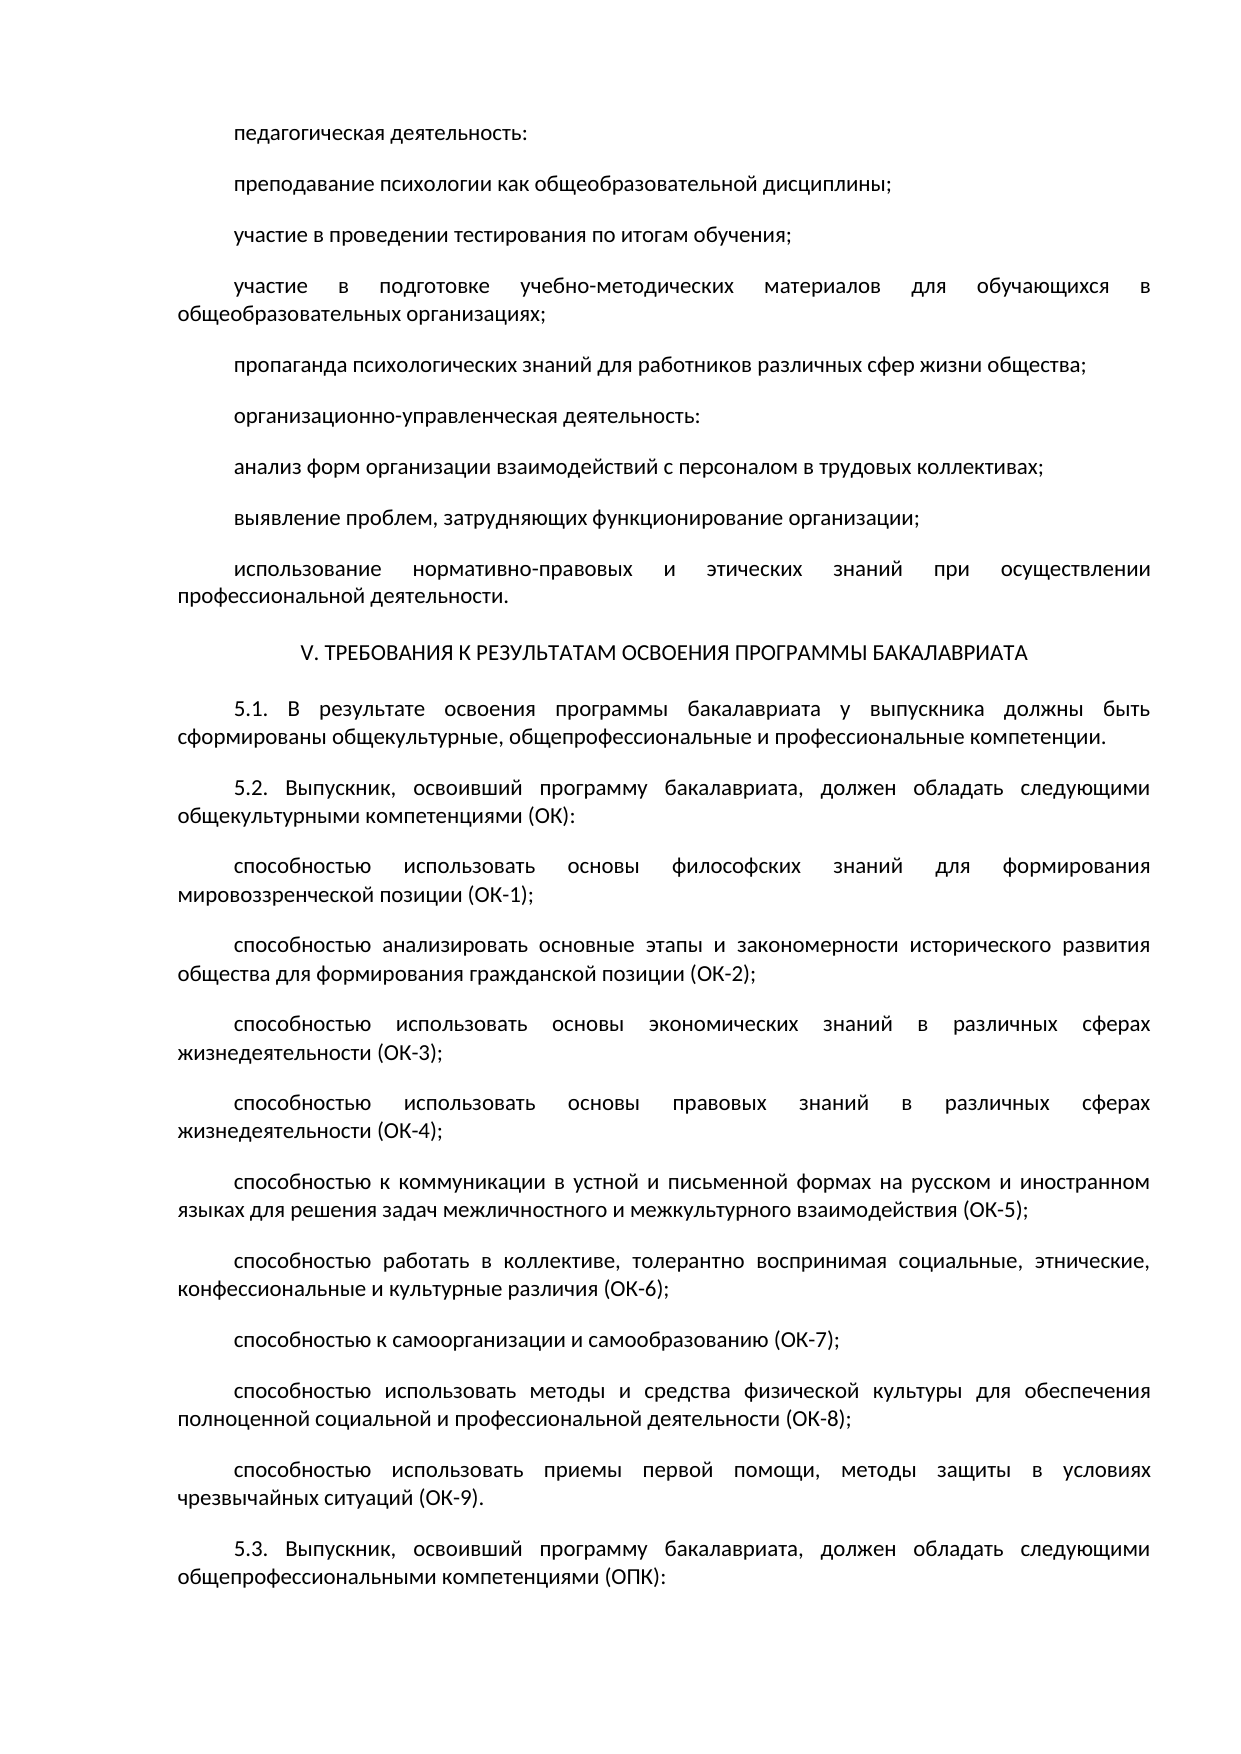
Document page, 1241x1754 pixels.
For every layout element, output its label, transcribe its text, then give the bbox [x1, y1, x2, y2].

text анализ форм организации взаимодействий с персоналом в трудовых коллективах; [177, 452, 1152, 480]
text пропаганда психологических знаний для работников различных сфер жизни общества; [177, 350, 1152, 378]
text 5.2. Выпускник, освоивший программу бакалавриата, должен обладать следующими общекультурными компетенциями (ОК): [177, 773, 1152, 829]
text способностью анализировать основные этапы и закономерности исторического развития общества для формирования гражданской позиции (ОК-2); [177, 931, 1152, 987]
text способностью использовать основы правовых знаний в различных сферах жизнедеятельности (ОК-4); [177, 1088, 1152, 1144]
text 5.1. В результате освоения программы бакалавриата у выпускника должны быть сформированы общекультурные, общепрофессиональные и профессиональные компетенции. [177, 694, 1152, 750]
text участие в проведении тестирования по итогам обучения; [177, 220, 1152, 248]
text педагогическая деятельность: [177, 118, 1152, 146]
text способностью работать в коллективе, толерантно воспринимая социальные, этнические, конфессиональные и культурные различия (ОК-6); [177, 1246, 1152, 1302]
text 5.3. Выпускник, освоивший программу бакалавриата, должен обладать следующими общепрофессиональными компетенциями (ОПК): [177, 1534, 1152, 1590]
text способностью к коммуникации в устной и письменной формах на русском и иностранном языках для решения задач межличностного и межкультурного взаимодействия (ОК-5); [177, 1167, 1152, 1223]
text способностью использовать основы философских знаний для формирования мировоззренческой позиции (ОК-1); [177, 852, 1152, 908]
text выявление проблем, затрудняющих функционирование организации; [177, 503, 1152, 531]
text организационно-управленческая деятельность: [177, 401, 1152, 429]
text V. ТРЕБОВАНИЯ К РЕЗУЛЬТАТАМ ОСВОЕНИЯ ПРОГРАММЫ БАКАЛАВРИАТА [177, 638, 1152, 666]
text способностью использовать методы и средства физической культуры для обеспечения полноценной социальной и профессиональной деятельности (ОК-8); [177, 1376, 1152, 1432]
text способностью использовать приемы первой помощи, методы защиты в условиях чрезвычайных ситуаций (ОК-9). [177, 1455, 1152, 1511]
text способностью к самоорганизации и самообразованию (ОК-7); [177, 1325, 1152, 1353]
text участие в подготовке учебно-методических материалов для обучающихся в общеобразовательных организациях; [177, 271, 1152, 327]
text преподавание психологии как общеобразовательной дисциплины; [177, 169, 1152, 197]
text способностью использовать основы экономических знаний в различных сферах жизнедеятельности (ОК-3); [177, 1009, 1152, 1066]
text использование нормативно-правовых и этических знаний при осуществлении профессиональной деятельности. [177, 554, 1152, 610]
